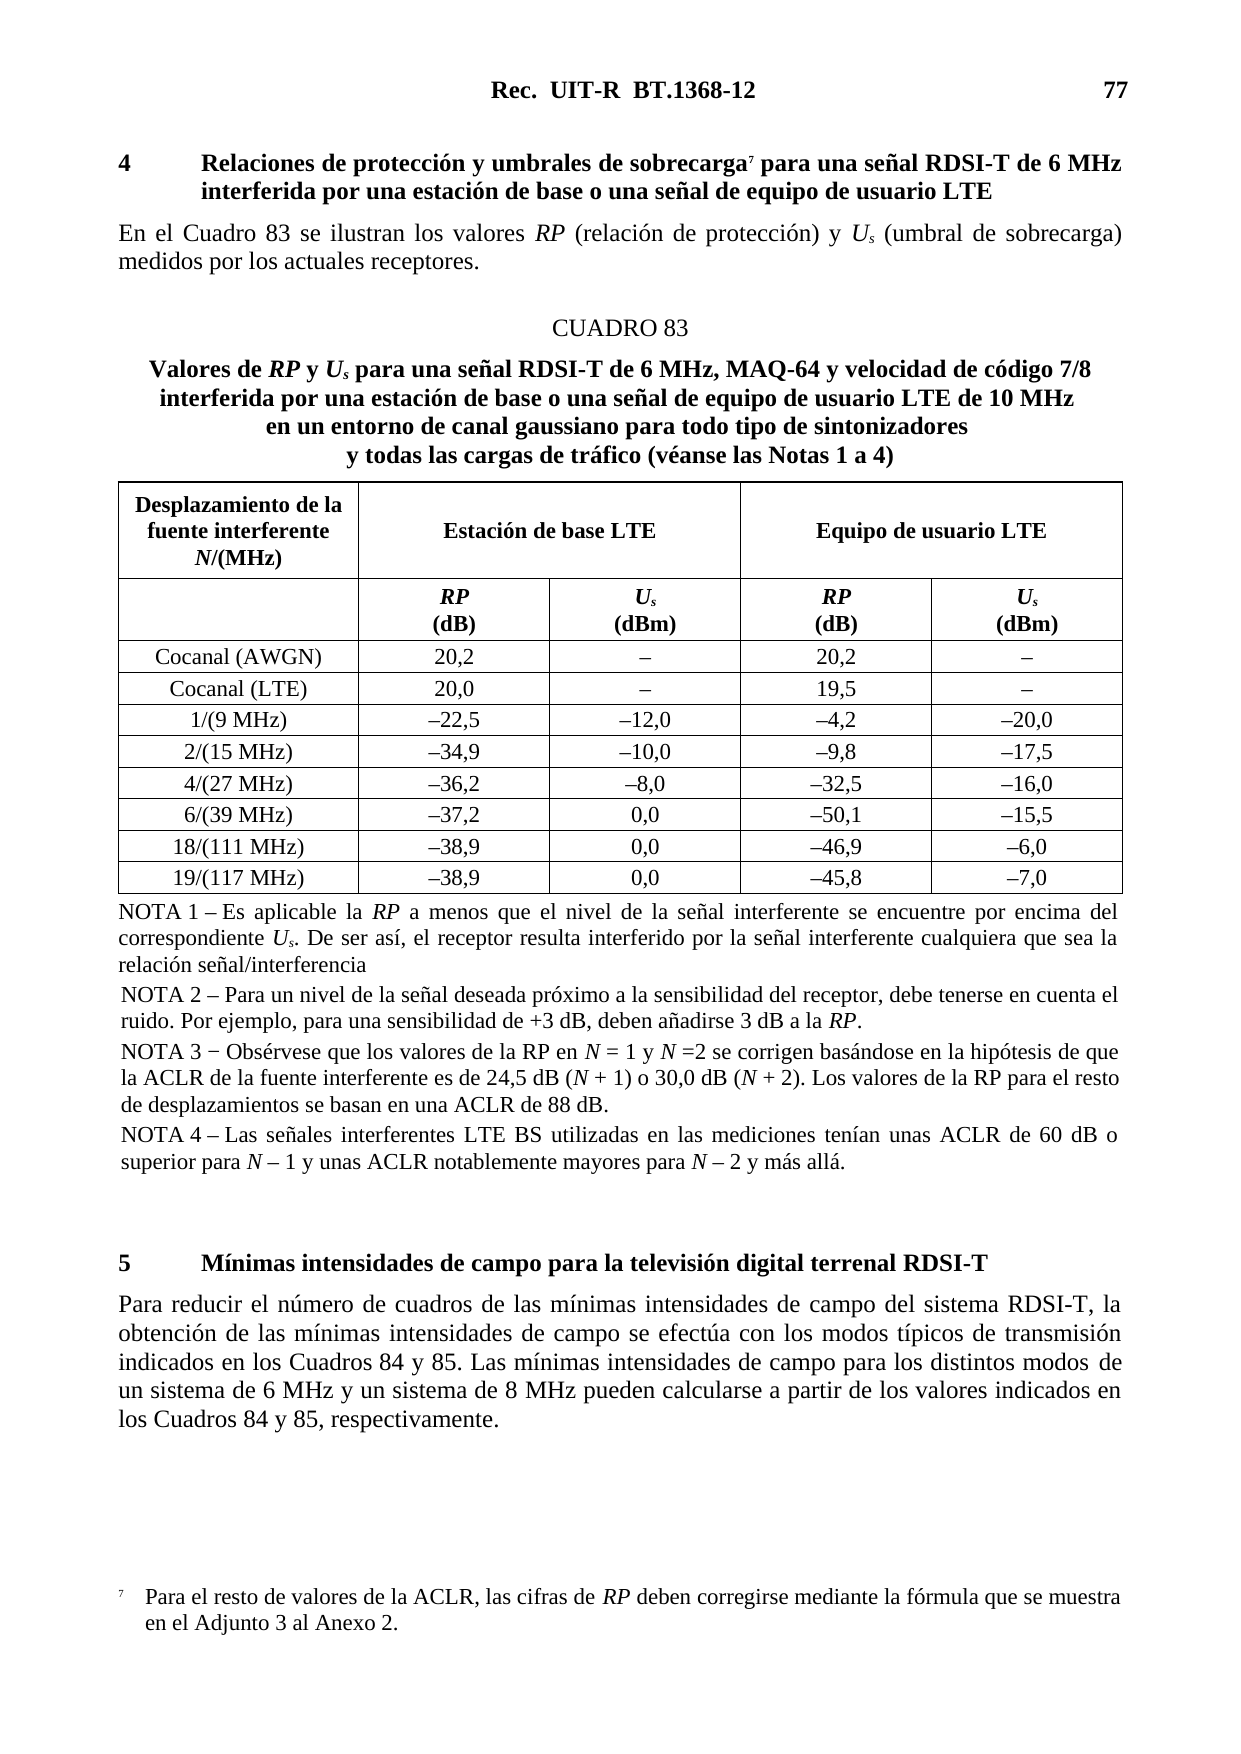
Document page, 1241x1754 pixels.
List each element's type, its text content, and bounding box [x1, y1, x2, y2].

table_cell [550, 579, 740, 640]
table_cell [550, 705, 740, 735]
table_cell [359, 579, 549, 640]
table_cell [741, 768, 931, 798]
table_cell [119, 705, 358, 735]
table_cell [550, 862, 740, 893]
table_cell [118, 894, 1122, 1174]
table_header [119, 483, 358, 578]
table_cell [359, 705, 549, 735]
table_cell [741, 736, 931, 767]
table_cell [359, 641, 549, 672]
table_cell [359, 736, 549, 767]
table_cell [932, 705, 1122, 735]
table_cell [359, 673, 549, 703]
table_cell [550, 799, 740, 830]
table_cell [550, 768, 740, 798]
text CUADRO 83 [118, 313, 1122, 341]
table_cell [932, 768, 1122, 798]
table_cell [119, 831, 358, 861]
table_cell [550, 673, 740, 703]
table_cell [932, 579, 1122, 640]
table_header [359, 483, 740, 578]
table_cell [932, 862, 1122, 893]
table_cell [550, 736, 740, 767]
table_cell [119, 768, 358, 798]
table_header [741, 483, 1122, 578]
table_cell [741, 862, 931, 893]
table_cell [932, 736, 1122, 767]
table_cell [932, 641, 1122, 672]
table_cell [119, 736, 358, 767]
subtitle 5 Mínimas intensidades de campo para la televisión digital terrenal RDSI-T [118, 1248, 1122, 1277]
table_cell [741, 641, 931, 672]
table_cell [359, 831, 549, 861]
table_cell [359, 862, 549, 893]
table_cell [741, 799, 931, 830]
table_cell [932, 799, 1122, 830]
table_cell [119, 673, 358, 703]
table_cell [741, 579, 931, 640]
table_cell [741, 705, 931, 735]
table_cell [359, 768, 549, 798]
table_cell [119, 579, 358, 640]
text En el Cuadro 83 se ilustran los valores RP (relación de protección) y Us (umbral de sobrecarga) medidos por los actuales receptores. [118, 218, 1122, 275]
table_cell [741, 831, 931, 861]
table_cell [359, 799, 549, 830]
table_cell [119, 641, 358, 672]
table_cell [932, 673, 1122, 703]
text Para reducir el número de cuadros de las mínimas intensidades de campo del sistema RDSI-T, la obtención de las mínimas intensidades de campo se efectúa con los modos típicos de transmisión indicados en los Cuadros 84 y 85. Las mínimas intensidades de campo para los distintos modos de un sistema de 6 MHz y un sistema de 8 MHz pueden calcularse a partir de los valores indicados en los Cuadros 84 y 85, respectivamente. [118, 1289, 1122, 1433]
subtitle 4 Relaciones de protección y umbrales de sobrecarga para una señal RDSI-T de 6 MHz interferida por una estación de base o una señal de equipo de usuario LTE [118, 148, 1122, 205]
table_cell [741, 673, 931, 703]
title Valores de RP y Us para una señal RDSI-T de 6 MHz, MAQ-64 y velocidad de código 7/8 interferida por una estación de base o una señal de equipo de usuario LTE de 10 MHz en un entorno de canal gaussiano para todo tipo de sintonizadores y todas las cargas de tráfico (véanse las Notas 1 a 4) [118, 354, 1122, 469]
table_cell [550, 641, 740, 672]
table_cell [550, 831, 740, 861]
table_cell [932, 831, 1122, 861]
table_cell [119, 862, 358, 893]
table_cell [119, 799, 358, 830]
